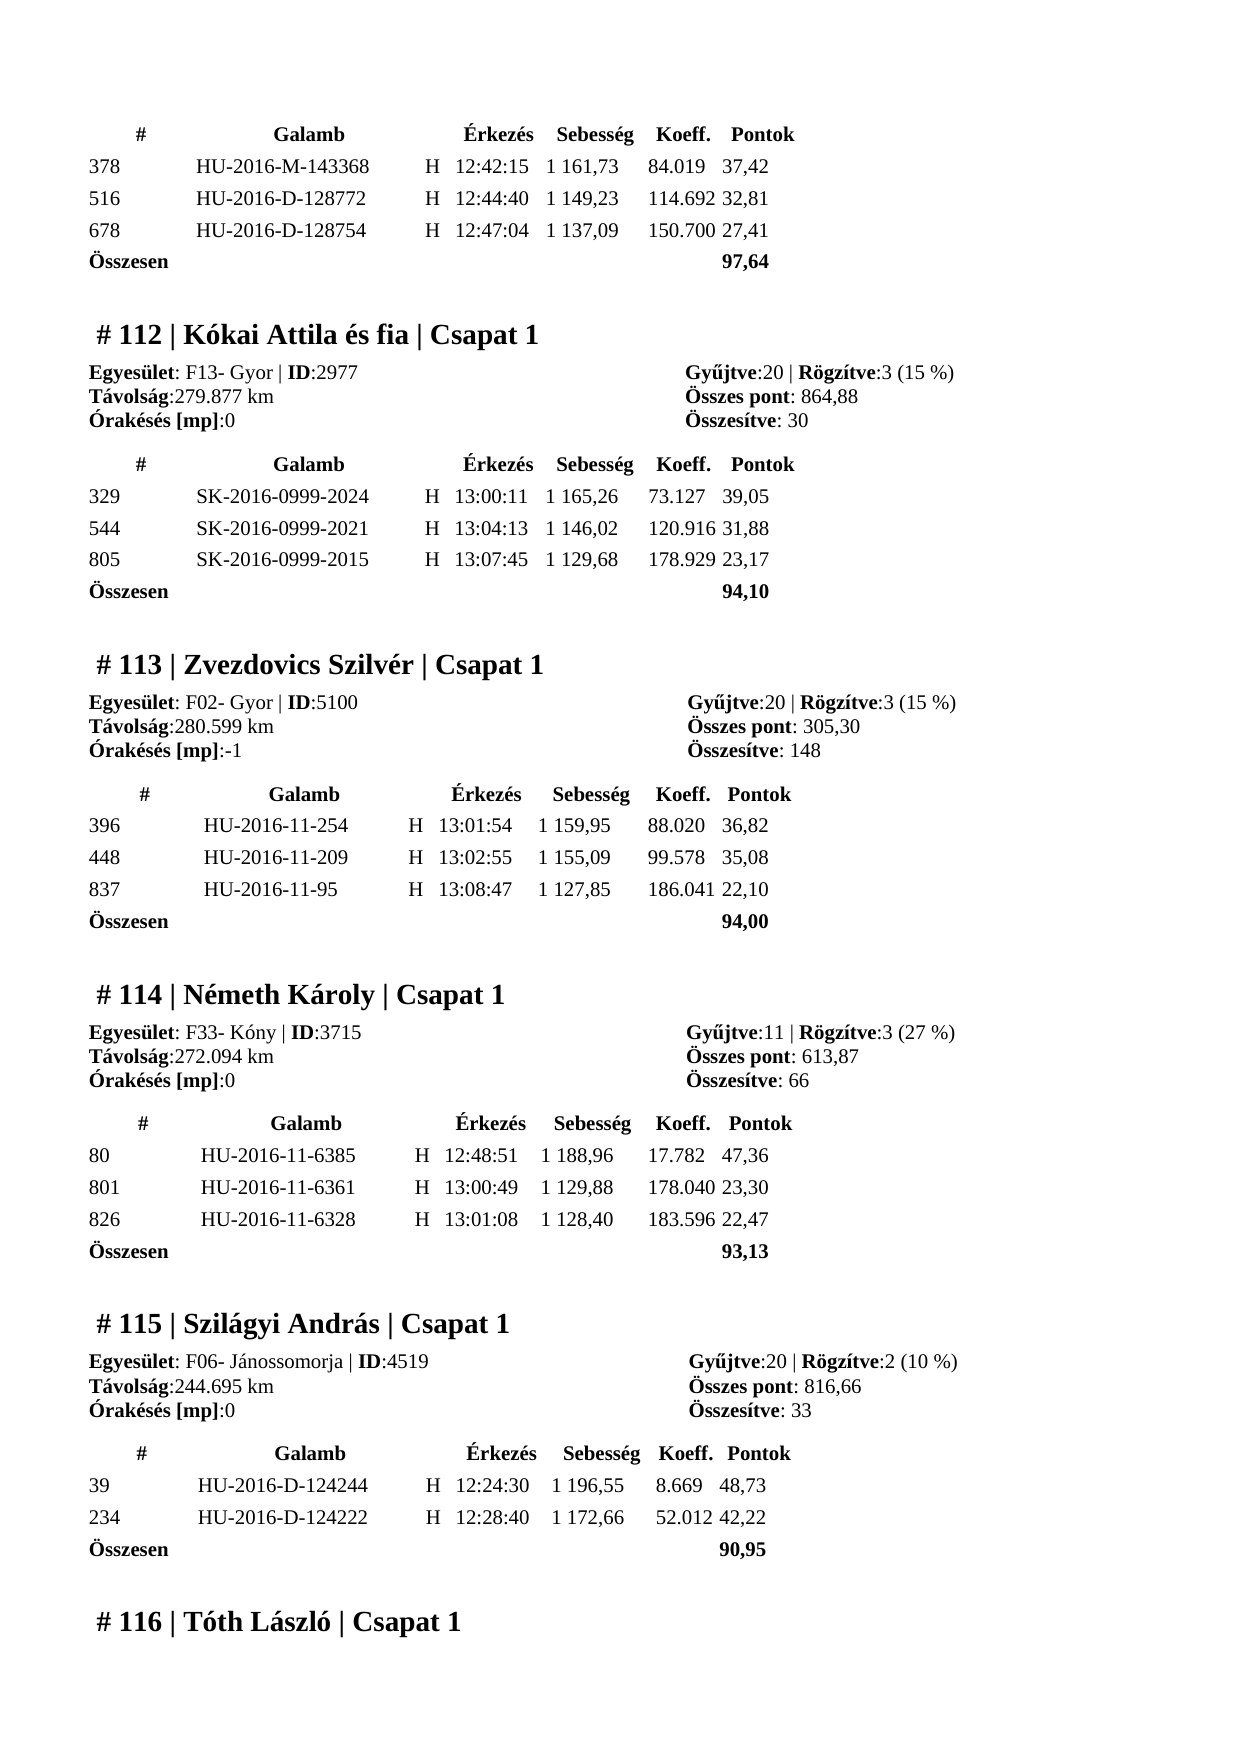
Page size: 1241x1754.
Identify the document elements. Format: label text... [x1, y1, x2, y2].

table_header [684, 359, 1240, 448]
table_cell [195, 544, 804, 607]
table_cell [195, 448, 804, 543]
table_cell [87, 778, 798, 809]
subtitle # 116 | Tóth László | Csapat 1 [96, 1604, 1173, 1638]
subtitle # 114 | Németh Károly | Csapat 1 [96, 977, 1173, 1010]
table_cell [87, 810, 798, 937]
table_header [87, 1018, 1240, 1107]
subtitle # 113 | Zvezdovics Szilvér | Csapat 1 [96, 647, 1173, 681]
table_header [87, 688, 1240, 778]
subtitle # 115 | Szilágyi András | Csapat 1 [96, 1307, 1173, 1340]
subtitle # 112 | Kókai Attila és fia | Csapat 1 [96, 317, 1173, 351]
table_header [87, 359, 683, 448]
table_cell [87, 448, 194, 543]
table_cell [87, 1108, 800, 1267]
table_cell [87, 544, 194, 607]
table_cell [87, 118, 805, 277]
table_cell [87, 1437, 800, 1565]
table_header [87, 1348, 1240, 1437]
